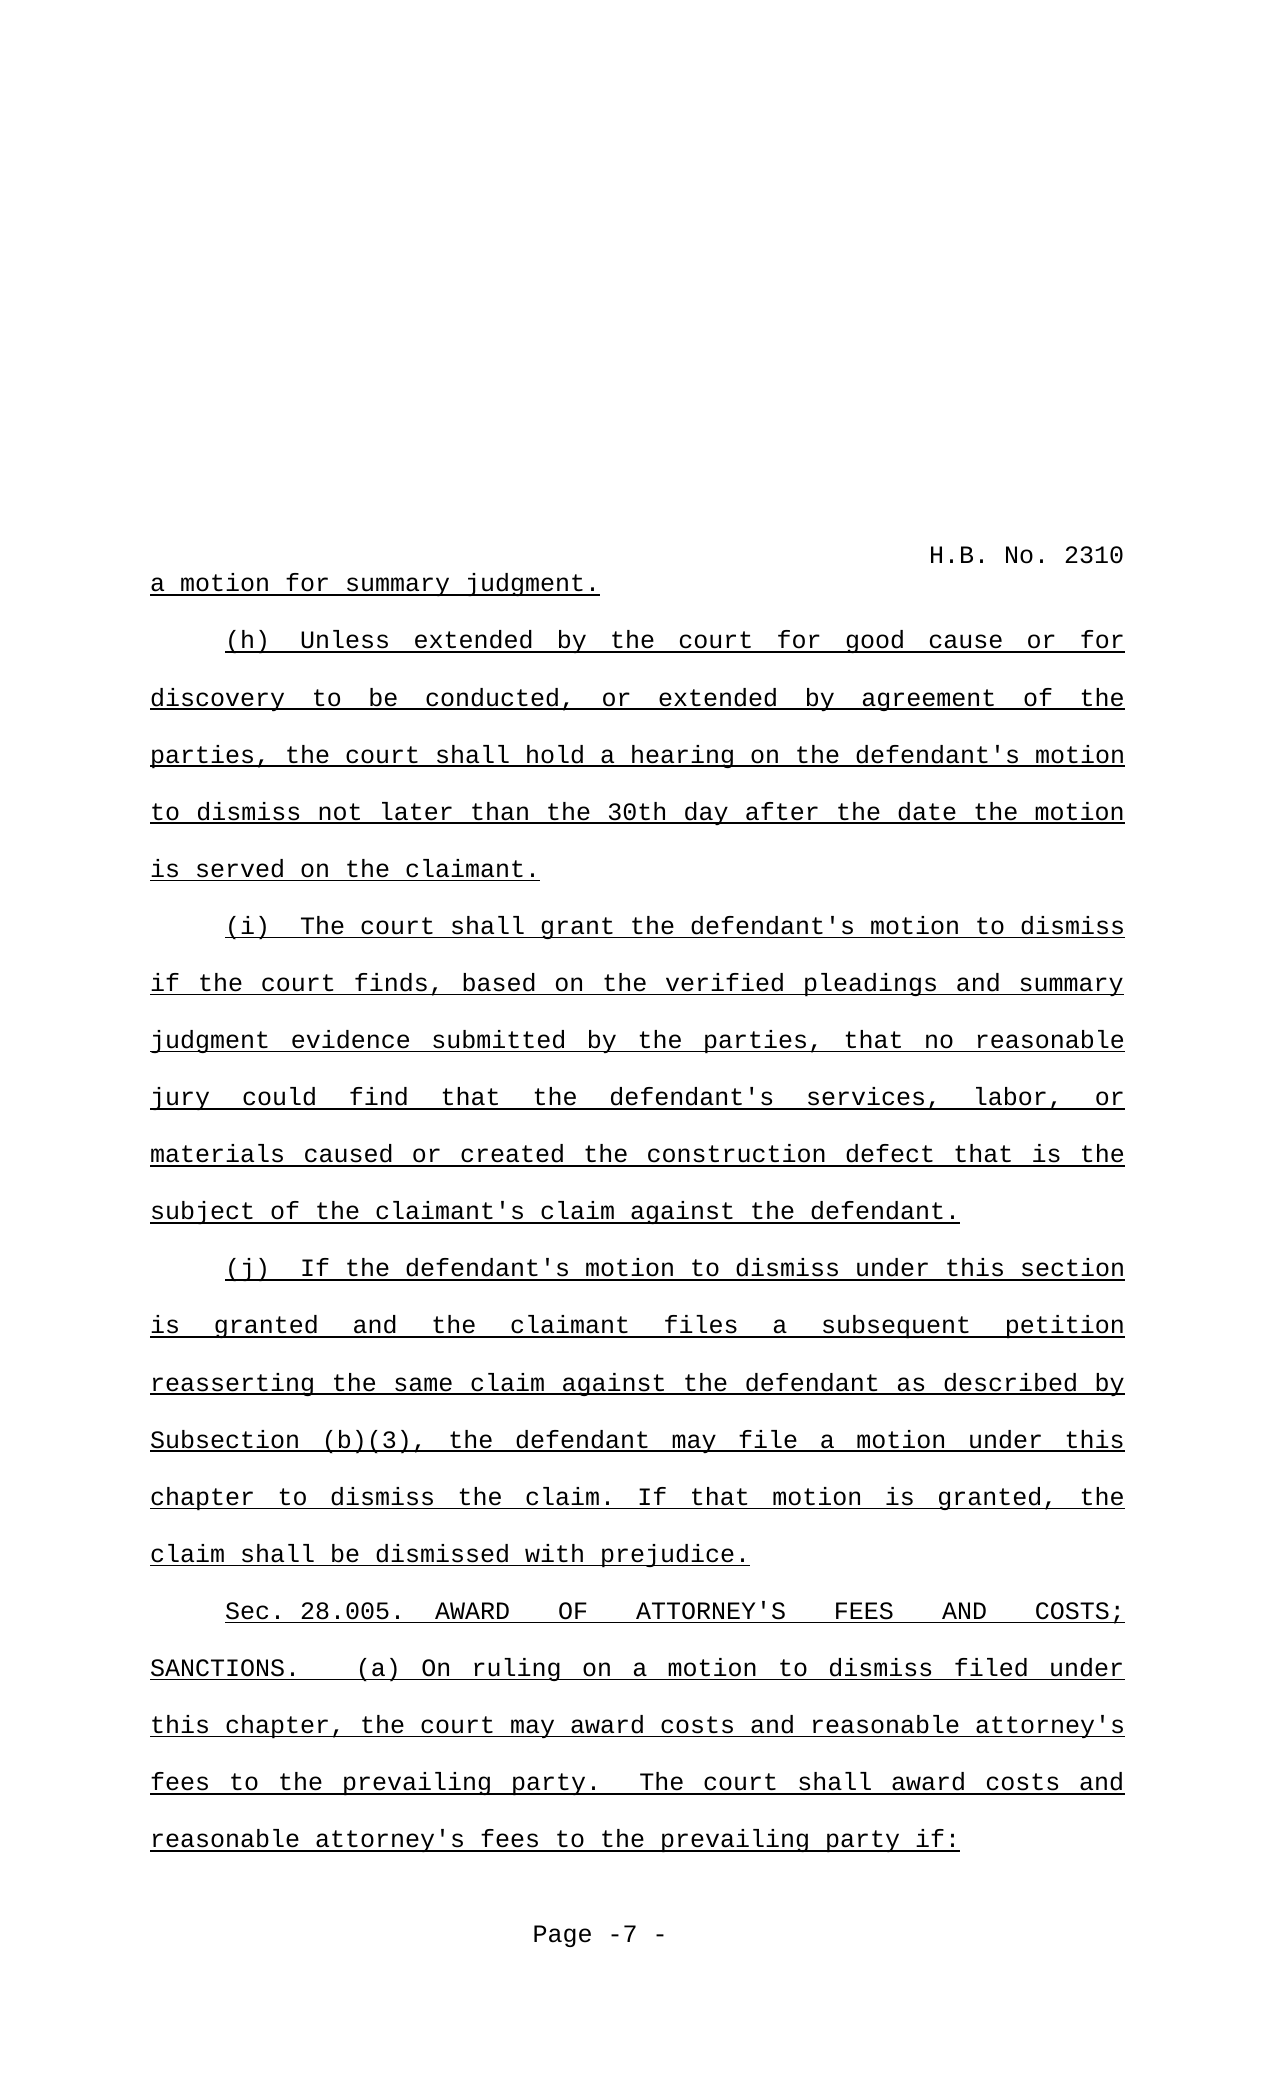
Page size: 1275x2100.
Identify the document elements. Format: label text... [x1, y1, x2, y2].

text (i) The court shall grant the defendant's motion to dismiss if the court finds, based on the verified pleadings and summary judgment evidence submitted by the parties, that no reasonable jury could find that the defendant's services, labor, or materials caused or created the construction defect that is the subject of the claimant's claim against the defendant. [150, 913, 1125, 1051]
text Sec. 28.005. AWARD OF ATTORNEY'S FEES AND COSTS; SANCTIONS. (a) On ruling on a motion to dismiss filed under this chapter, the court may award costs and reasonable attorney's fees to the prevailing party. The court shall award costs and reasonable attorney's fees to the prevailing party if: [150, 1598, 1125, 1679]
text (h) Unless extended by the court for good cause or for discovery to be conducted, or extended by agreement of the parties, the court shall hold a hearing on the defendant's motion to dismiss not later than the 30th day after the date the motion is served on the claimant. [150, 710, 1125, 765]
text (j) If the defendant's motion to dismiss under this section is granted and the claimant files a subsequent petition reasserting the same claim against the defendant as described by Subsection (b)(3), the defendant may file a motion under this chapter to dismiss the claim. If that motion is granted, the claim shall be dismissed with prejudice. [150, 1256, 1125, 1336]
text (h) Unless extended by the court for good cause or for discovery to be conducted, or extended by agreement of the parties, the court shall hold a hearing on the defendant's motion to dismiss not later than the 30th day after the date the motion is served on the claimant. [150, 628, 1125, 708]
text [150, 571, 1125, 599]
text (j) If the defendant's motion to dismiss under this section is granted and the claimant files a subsequent petition reasserting the same claim against the defendant as described by Subsection (b)(3), the defendant may file a motion under this chapter to dismiss the claim. If that motion is granted, the claim shall be dismissed with prejudice. [150, 1452, 1125, 1508]
text (j) If the defendant's motion to dismiss under this section is granted and the claimant files a subsequent petition reasserting the same claim against the defendant as described by Subsection (b)(3), the defendant may file a motion under this chapter to dismiss the claim. If that motion is granted, the claim shall be dismissed with prejudice. [150, 1338, 1125, 1393]
text Sec. 28.005. AWARD OF ATTORNEY'S FEES AND COSTS; SANCTIONS. (a) On ruling on a motion to dismiss filed under this chapter, the court may award costs and reasonable attorney's fees to the prevailing party. The court shall award costs and reasonable attorney's fees to the prevailing party if: [150, 1737, 1125, 1793]
text (i) The court shall grant the defendant's motion to dismiss if the court finds, based on the verified pleadings and summary judgment evidence submitted by the parties, that no reasonable jury could find that the defendant's services, labor, or materials caused or created the construction defect that is the subject of the claimant's claim against the defendant. [150, 1052, 1125, 1108]
text (j) If the defendant's motion to dismiss under this section is granted and the claimant files a subsequent petition reasserting the same claim against the defendant as described by Subsection (b)(3), the defendant may file a motion under this chapter to dismiss the claim. If that motion is granted, the claim shall be dismissed with prejudice. [150, 1395, 1125, 1450]
text Sec. 28.005. AWARD OF ATTORNEY'S FEES AND COSTS; SANCTIONS. (a) On ruling on a motion to dismiss filed under this chapter, the court may award costs and reasonable attorney's fees to the prevailing party. The court shall award costs and reasonable attorney's fees to the prevailing party if: [150, 1680, 1125, 1736]
text Sec. 28.005. AWARD OF ATTORNEY'S FEES AND COSTS; SANCTIONS. (a) On ruling on a motion to dismiss filed under this chapter, the court may award costs and reasonable attorney's fees to the prevailing party. The court shall award costs and reasonable attorney's fees to the prevailing party if: [150, 1795, 1125, 1855]
text (h) Unless extended by the court for good cause or for discovery to be conducted, or extended by agreement of the parties, the court shall hold a hearing on the defendant's motion to dismiss not later than the 30th day after the date the motion is served on the claimant. [150, 824, 1125, 885]
text (i) The court shall grant the defendant's motion to dismiss if the court finds, based on the verified pleadings and summary judgment evidence submitted by the parties, that no reasonable jury could find that the defendant's services, labor, or materials caused or created the construction defect that is the subject of the claimant's claim against the defendant. [150, 1167, 1125, 1227]
text (h) Unless extended by the court for good cause or for discovery to be conducted, or extended by agreement of the parties, the court shall hold a hearing on the defendant's motion to dismiss not later than the 30th day after the date the motion is served on the claimant. [150, 767, 1125, 822]
text (i) The court shall grant the defendant's motion to dismiss if the court finds, based on the verified pleadings and summary judgment evidence submitted by the parties, that no reasonable jury could find that the defendant's services, labor, or materials caused or created the construction defect that is the subject of the claimant's claim against the defendant. [150, 1110, 1125, 1165]
text (j) If the defendant's motion to dismiss under this section is granted and the claimant files a subsequent petition reasserting the same claim against the defendant as described by Subsection (b)(3), the defendant may file a motion under this chapter to dismiss the claim. If that motion is granted, the claim shall be dismissed with prejudice. [150, 1509, 1125, 1570]
